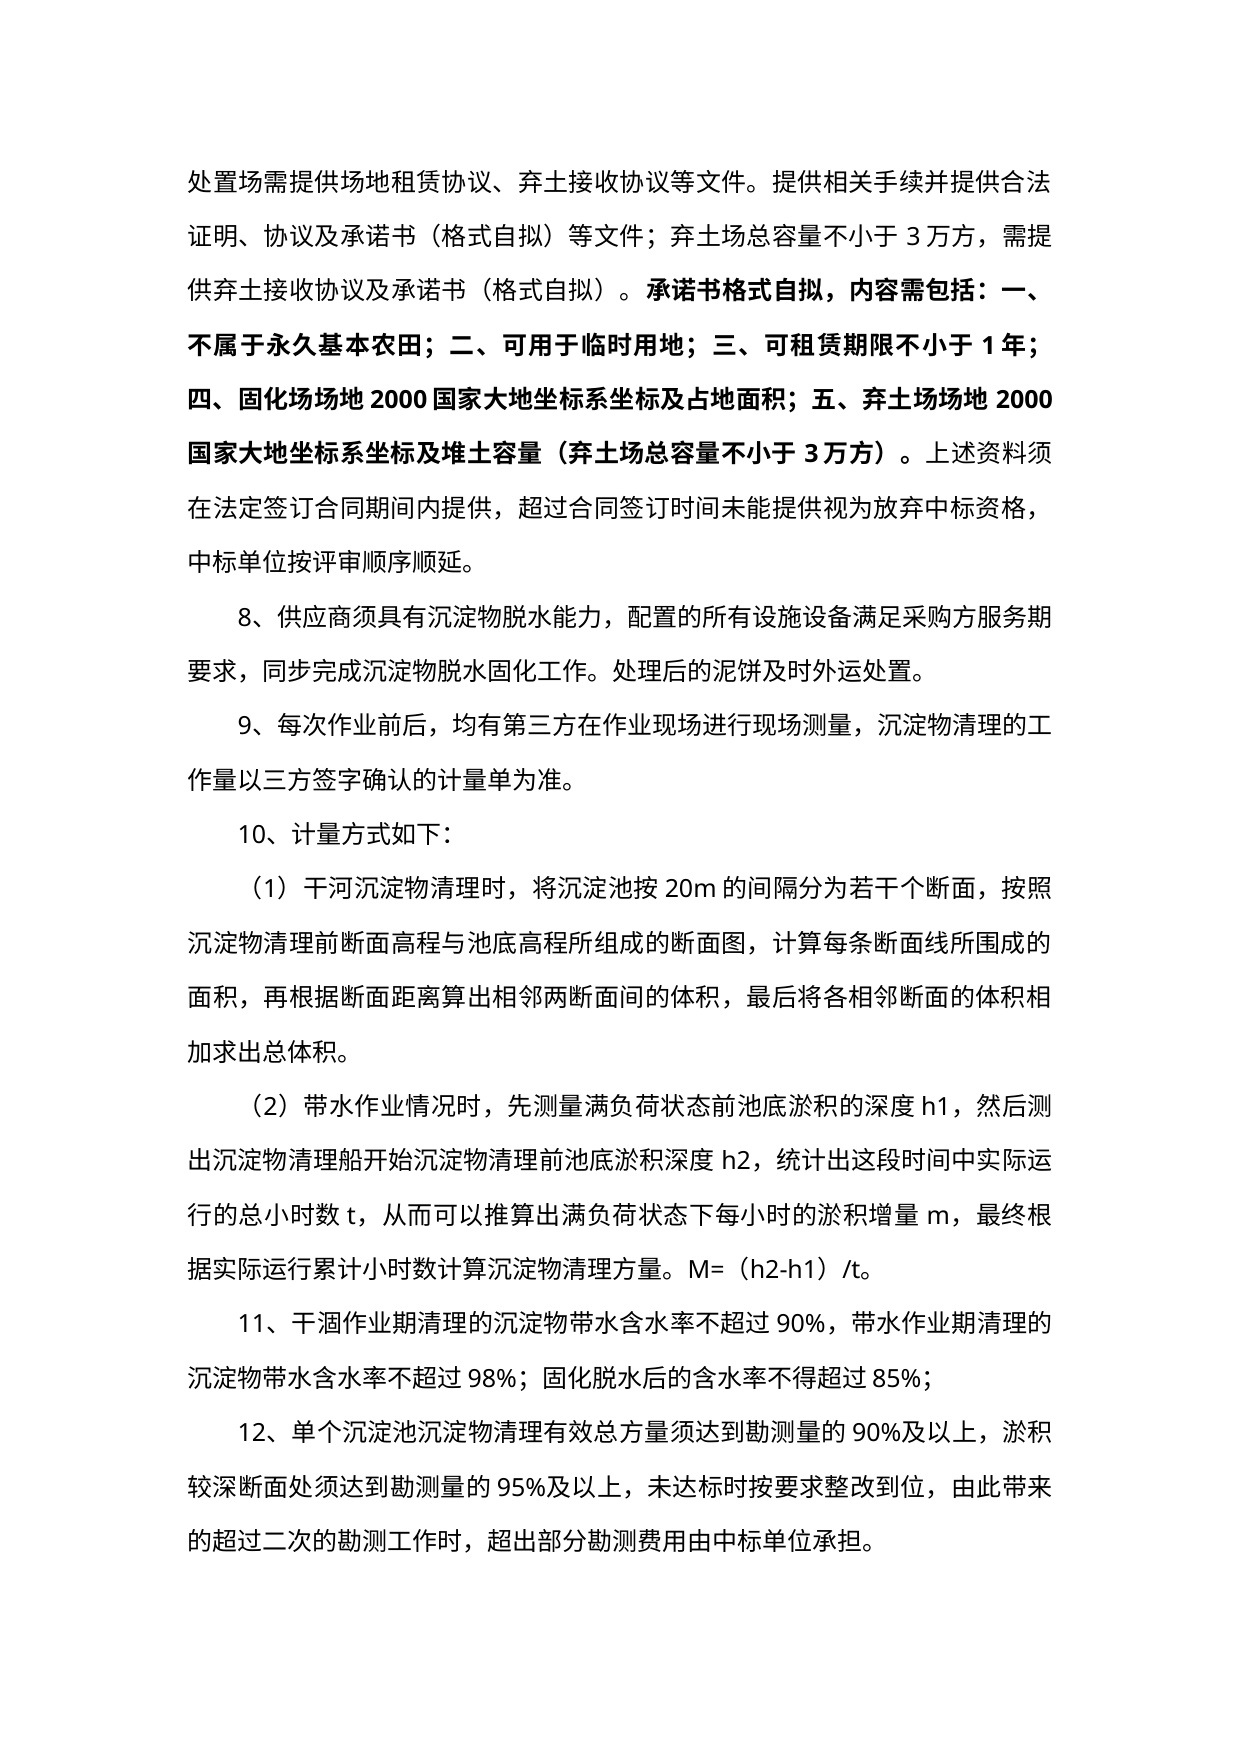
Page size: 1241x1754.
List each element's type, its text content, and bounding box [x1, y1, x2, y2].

text 12、单个沉淀池沉淀物清理有效总方量须达到勘测量的90%及以上，淤积较深断面处须达到勘测量的95%及以上，未达标时按要求整改到位，由此带来的超过二次的勘测工作时，超出部分勘测费用由中标单位承担。 [187, 1413, 1053, 1558]
text （2）带水作业情况时，先测量满负荷状态前池底淤积的深度h1，然后测出沉淀物清理船开始沉淀物清理前池底淤积深度h2，统计出这段时间中实际运行的总小时数t，从而可以推算出满负荷状态下每小时的淤积增量m，最终根据实际运行累计小时数计算沉淀物清理方量。M=（h2-h1）/t。 [187, 1086, 1053, 1286]
text 8、供应商须具有沉淀物脱水能力，配置的所有设施设备满足采购方服务期要求，同步完成沉淀物脱水固化工作。处理后的泥饼及时外运处置。 [187, 597, 1053, 688]
text （1）干河沉淀物清理时，将沉淀池按20m的间隔分为若干个断面，按照沉淀物清理前断面高程与池底高程所组成的断面图，计算每条断面线所围成的面积，再根据断面距离算出相邻两断面间的体积，最后将各相邻断面的体积相加求出总体积。 [187, 869, 1053, 1068]
text 11、干涸作业期清理的沉淀物带水含水率不超过90%，带水作业期清理的沉淀物带水含水率不超过98%；固化脱水后的含水率不得超过85%； [187, 1304, 1053, 1394]
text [187, 162, 1053, 579]
text 9、每次作业前后，均有第三方在作业现场进行现场测量，沉淀物清理的工作量以三方签字确认的计量单为准。 [187, 706, 1053, 796]
text 10、计量方式如下： [187, 814, 1053, 851]
